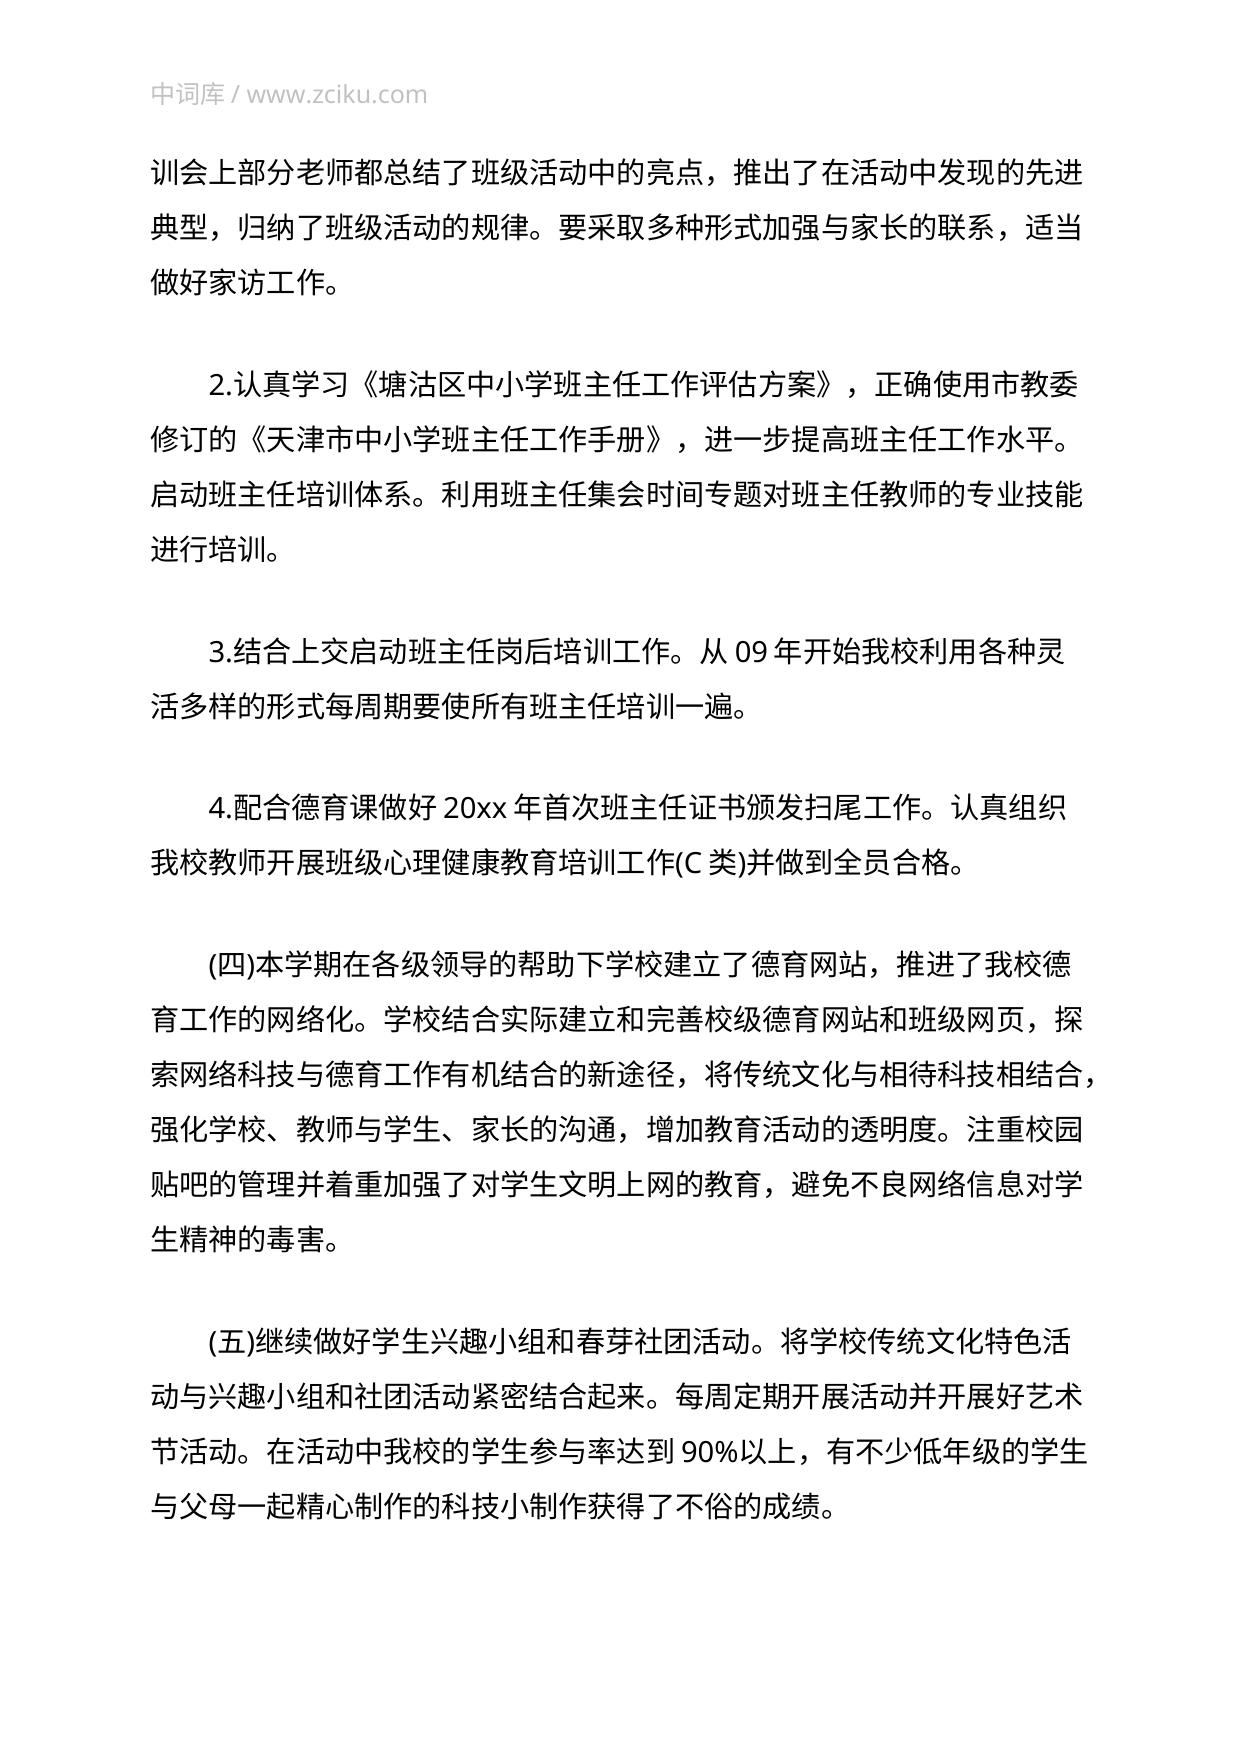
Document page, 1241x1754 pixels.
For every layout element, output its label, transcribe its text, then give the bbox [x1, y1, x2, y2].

text 3.结合上交启动班主任岗后培训工作。从09年开始我校利用各种灵活多样的形式每周期要使所有班主任培训一遍。 [150, 628, 1090, 725]
text 4.配合德育课做好20xx年首次班主任证书颁发扫尾工作。认真组织我校教师开展班级心理健康教育培训工作(C类)并做到全员合格。 [150, 785, 1090, 882]
text 2.认真学习《塘沽区中小学班主任工作评估方案》，正确使用市教委修订的《天津市中小学班主任工作手册》，进一步提高班主任工作水平。启动班主任培训体系。利用班主任集会时间专题对班主任教师的专业技能进行培训。 [150, 362, 1090, 569]
text (五)继续做好学生兴趣小组和春芽社团活动。将学校传统文化特色活动与兴趣小组和社团活动紧密结合起来。每周定期开展活动并开展好艺术节活动。在活动中我校的学生参与率达到90%以上，有不少低年级的学生与父母一起精心制作的科技小制作获得了不俗的成绩。 [150, 1318, 1090, 1525]
text (四)本学期在各级领导的帮助下学校建立了德育网站，推进了我校德育工作的网络化。学校结合实际建立和完善校级德育网站和班级网页，探索网络科技与德育工作有机结合的新途径，将传统文化与相待科技相结合，强化学校、教师与学生、家长的沟通，增加教育活动的透明度。注重校园贴吧的管理并着重加强了对学生文明上网的教育，避免不良网络信息对学生精神的毒害。 [150, 942, 1090, 1259]
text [150, 150, 1090, 302]
